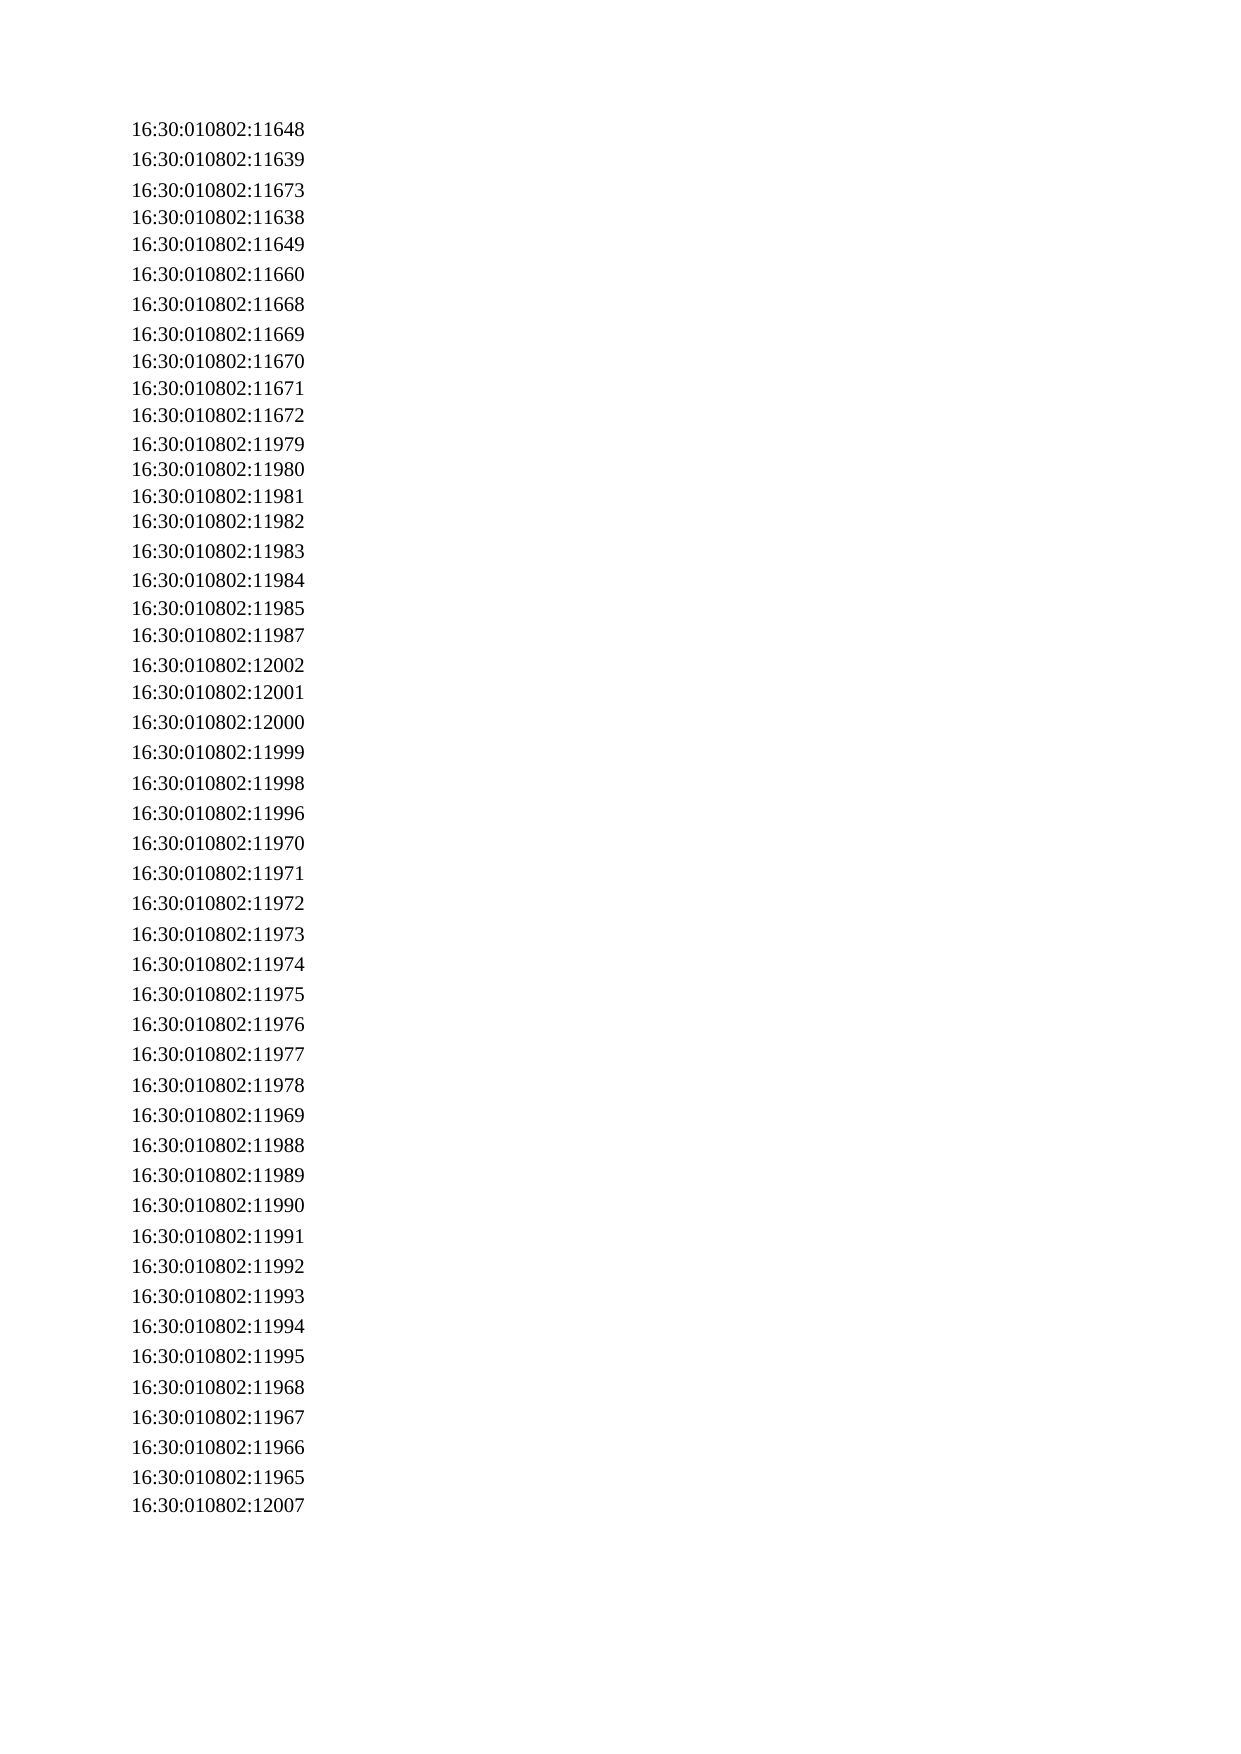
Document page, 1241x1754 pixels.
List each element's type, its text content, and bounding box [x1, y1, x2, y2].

table_cell 16:30:010802:11992 [131, 1252, 368, 1282]
table_cell 16:30:010802:11969 [131, 1101, 368, 1131]
table_cell 16:30:010802:11975 [131, 980, 368, 1010]
table_cell 16:30:010802:11660 [131, 260, 368, 290]
table_cell 16:30:010802:12001 [131, 678, 368, 708]
table_cell 16:30:010802:11976 [131, 1010, 368, 1040]
table_cell 16:30:010802:11998 [131, 768, 368, 798]
table_cell 16:30:010802:11995 [131, 1342, 368, 1372]
table_cell 16:30:010802:11999 [131, 738, 368, 768]
table_cell 16:30:010802:11977 [131, 1040, 368, 1070]
table_cell 16:30:010802:11991 [131, 1221, 368, 1252]
table_cell 16:30:010802:11974 [131, 950, 368, 980]
table_cell 16:30:010802:11970 [131, 829, 368, 859]
table_cell 16:30:010802:11965 [131, 1463, 368, 1493]
table_header 16:30:010802:11648 [131, 118, 368, 145]
table_cell 16:30:010802:11639 [131, 145, 368, 177]
table_cell 16:30:010802:11980 [131, 456, 368, 481]
table_cell 16:30:010802:11982 [131, 508, 368, 533]
table_cell 16:30:010802:11981 [131, 481, 368, 508]
table_cell 16:30:010802:11994 [131, 1312, 368, 1342]
table_cell 16:30:010802:11967 [131, 1403, 368, 1433]
table_cell 16:30:010802:11973 [131, 919, 368, 949]
table_cell 16:30:010802:12000 [131, 708, 368, 738]
table_cell 16:30:010802:11670 [131, 347, 368, 374]
table_cell 16:30:010802:11966 [131, 1433, 368, 1463]
table_cell 16:30:010802:12002 [131, 651, 368, 678]
table_cell 16:30:010802:11990 [131, 1191, 368, 1221]
table_cell 16:30:010802:11983 [131, 533, 368, 563]
table_cell 16:30:010802:12007 [131, 1493, 368, 1520]
table_cell 16:30:010802:11971 [131, 859, 368, 889]
table_cell 16:30:010802:11649 [131, 230, 368, 260]
table_cell 16:30:010802:11978 [131, 1070, 368, 1101]
table_cell 16:30:010802:11671 [131, 374, 368, 401]
table_cell 16:30:010802:11669 [131, 320, 368, 347]
table_cell 16:30:010802:11985 [131, 592, 368, 620]
table_cell 16:30:010802:11972 [131, 889, 368, 919]
table_cell 16:30:010802:11668 [131, 290, 368, 320]
table_cell 16:30:010802:11987 [131, 620, 368, 651]
table_cell 16:30:010802:11672 [131, 401, 368, 428]
table_cell 16:30:010802:11979 [131, 428, 368, 456]
table_cell 16:30:010802:11989 [131, 1161, 368, 1191]
table_cell 16:30:010802:11988 [131, 1131, 368, 1161]
table_cell 16:30:010802:11673 [131, 177, 368, 202]
table_cell 16:30:010802:11968 [131, 1373, 368, 1403]
table_cell 16:30:010802:11984 [131, 563, 368, 592]
table_cell 16:30:010802:11638 [131, 203, 368, 229]
table_cell 16:30:010802:11993 [131, 1282, 368, 1312]
table_cell 16:30:010802:11996 [131, 799, 368, 829]
